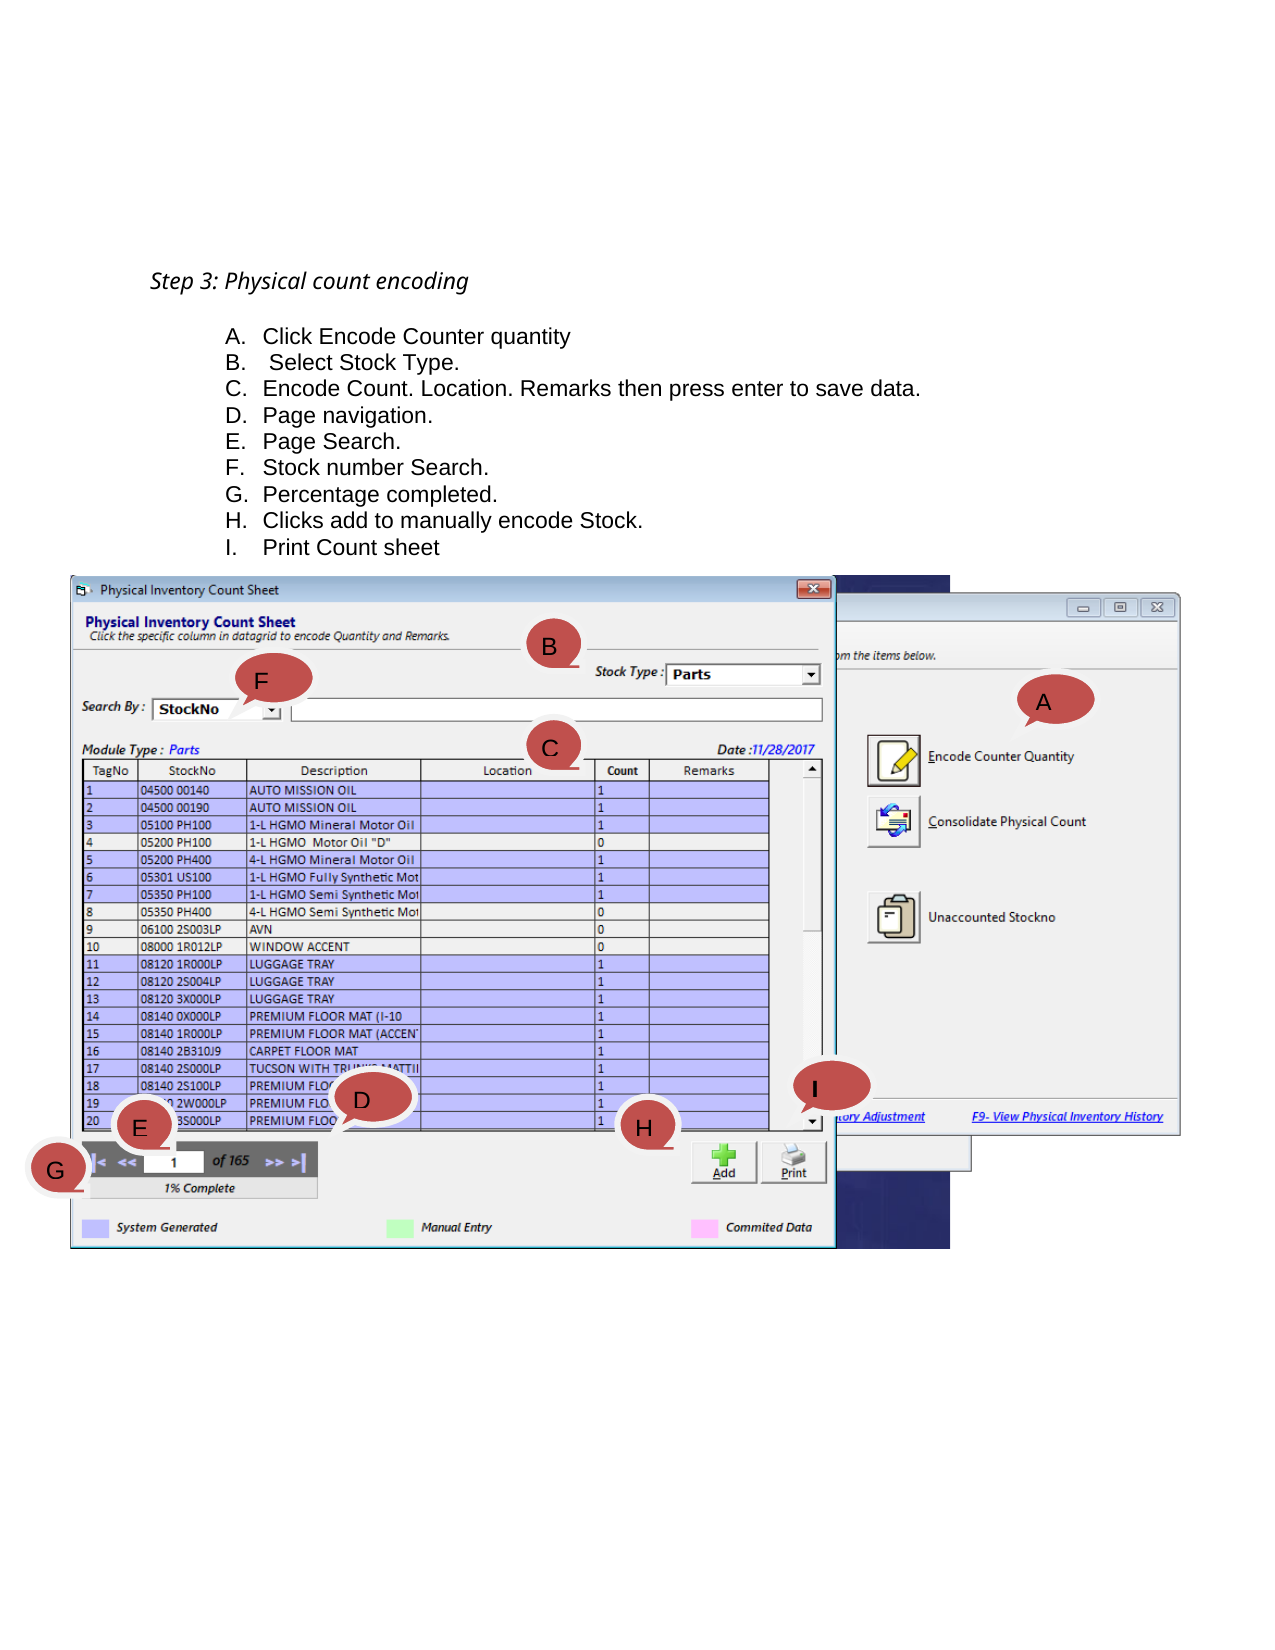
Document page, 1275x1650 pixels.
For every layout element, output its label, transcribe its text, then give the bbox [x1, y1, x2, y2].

list Clicks add to manually encode Stock. [225, 507, 1125, 533]
list Percentage completed. [225, 481, 1125, 507]
list Stock number Search. [225, 454, 1125, 481]
list Click Encode Counter quantity [225, 323, 1125, 349]
list Encode Count. Location. Remarks then press enter to save data. [225, 375, 1125, 402]
list Page Search. [225, 428, 1125, 454]
picture [70, 575, 1184, 1249]
list Select Stock Type. [225, 349, 1125, 375]
list Page navigation. [225, 402, 1125, 428]
text Step 3: Physical count encoding [150, 265, 1125, 296]
list Print Count sheet [225, 533, 1125, 560]
